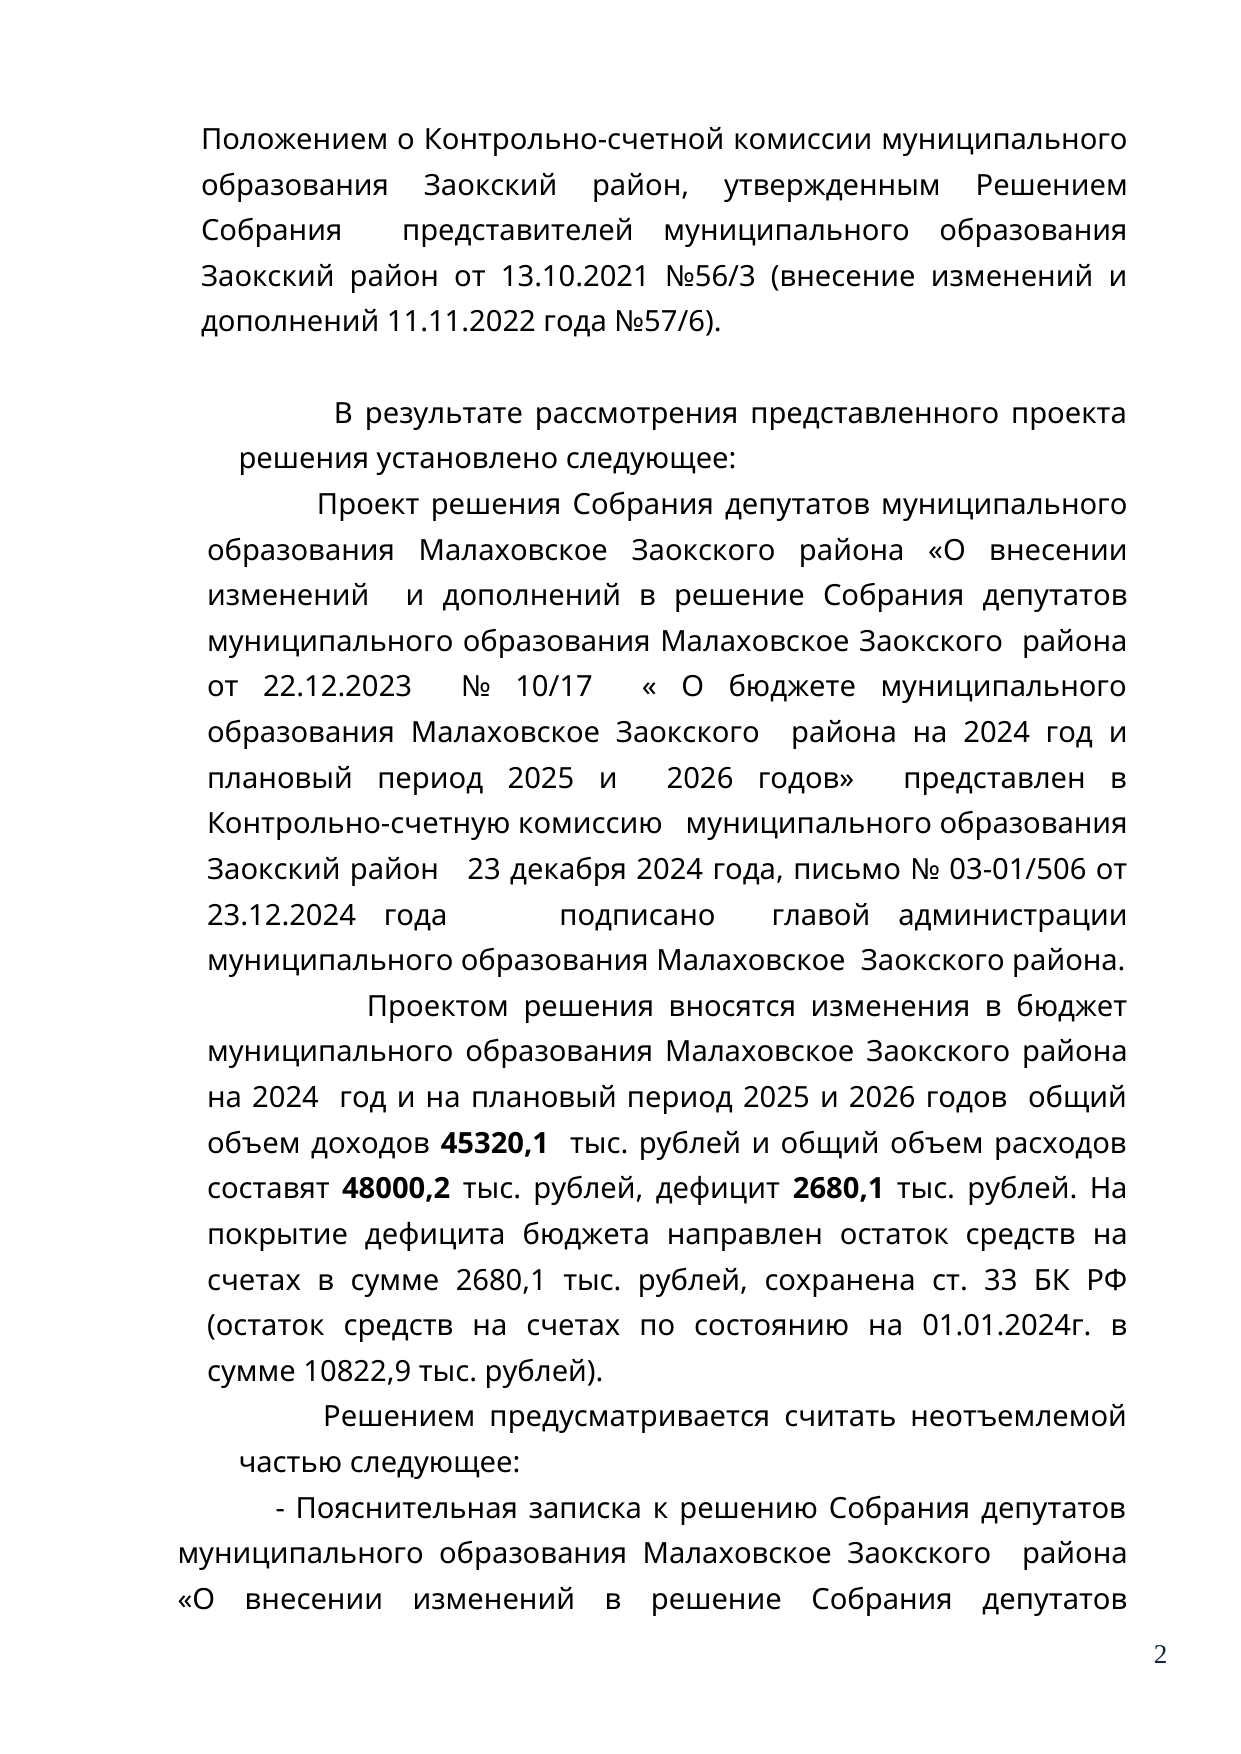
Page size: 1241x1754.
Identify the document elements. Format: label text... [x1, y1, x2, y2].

text В результате рассмотрения представленного проекта решения установлено следующее: [238, 392, 1128, 477]
text Проектом решения вносятся изменения в бюджет муниципального образования Малаховское Заокского района на 2024 год и на плановый период 2025 и 2026 годов общий объем доходов 45320,1 тыс. рублей и общий объем расходов составят 48000,2 тыс. рублей, дефицит 2680,1 тыс. рублей. На покрытие дефицита бюджета направлен остаток средств на счетах в сумме 2680,1 тыс. рублей, сохранена ст. 33 БК РФ (остаток средств на счетах по состоянию на 01.01.2024г. в сумме 10822,9 тыс. рублей). [207, 985, 1128, 1390]
text Проект решения Собрания депутатов муниципального образования Малаховское Заокского района «О внесении изменений и дополнений в решение Собрания депутатов муниципального образования Малаховское Заокского района от 22.12.2023 № 10/17 « О бюджете муниципального образования Малаховское Заокского района на 2024 год и плановый период 2025 и 2026 годов» представлен в Контрольно-счетную комиссию муниципального образования Заокский район 23 декабря 2024 года, письмо № 03-01/506 от 23.12.2024 года подписано главой администрации муниципального образования Малаховское Заокского района. [207, 483, 1128, 979]
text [201, 118, 1128, 340]
text Решением предусматривается считать неотъемлемой частью следующее: [238, 1396, 1128, 1481]
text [177, 1487, 1128, 1618]
